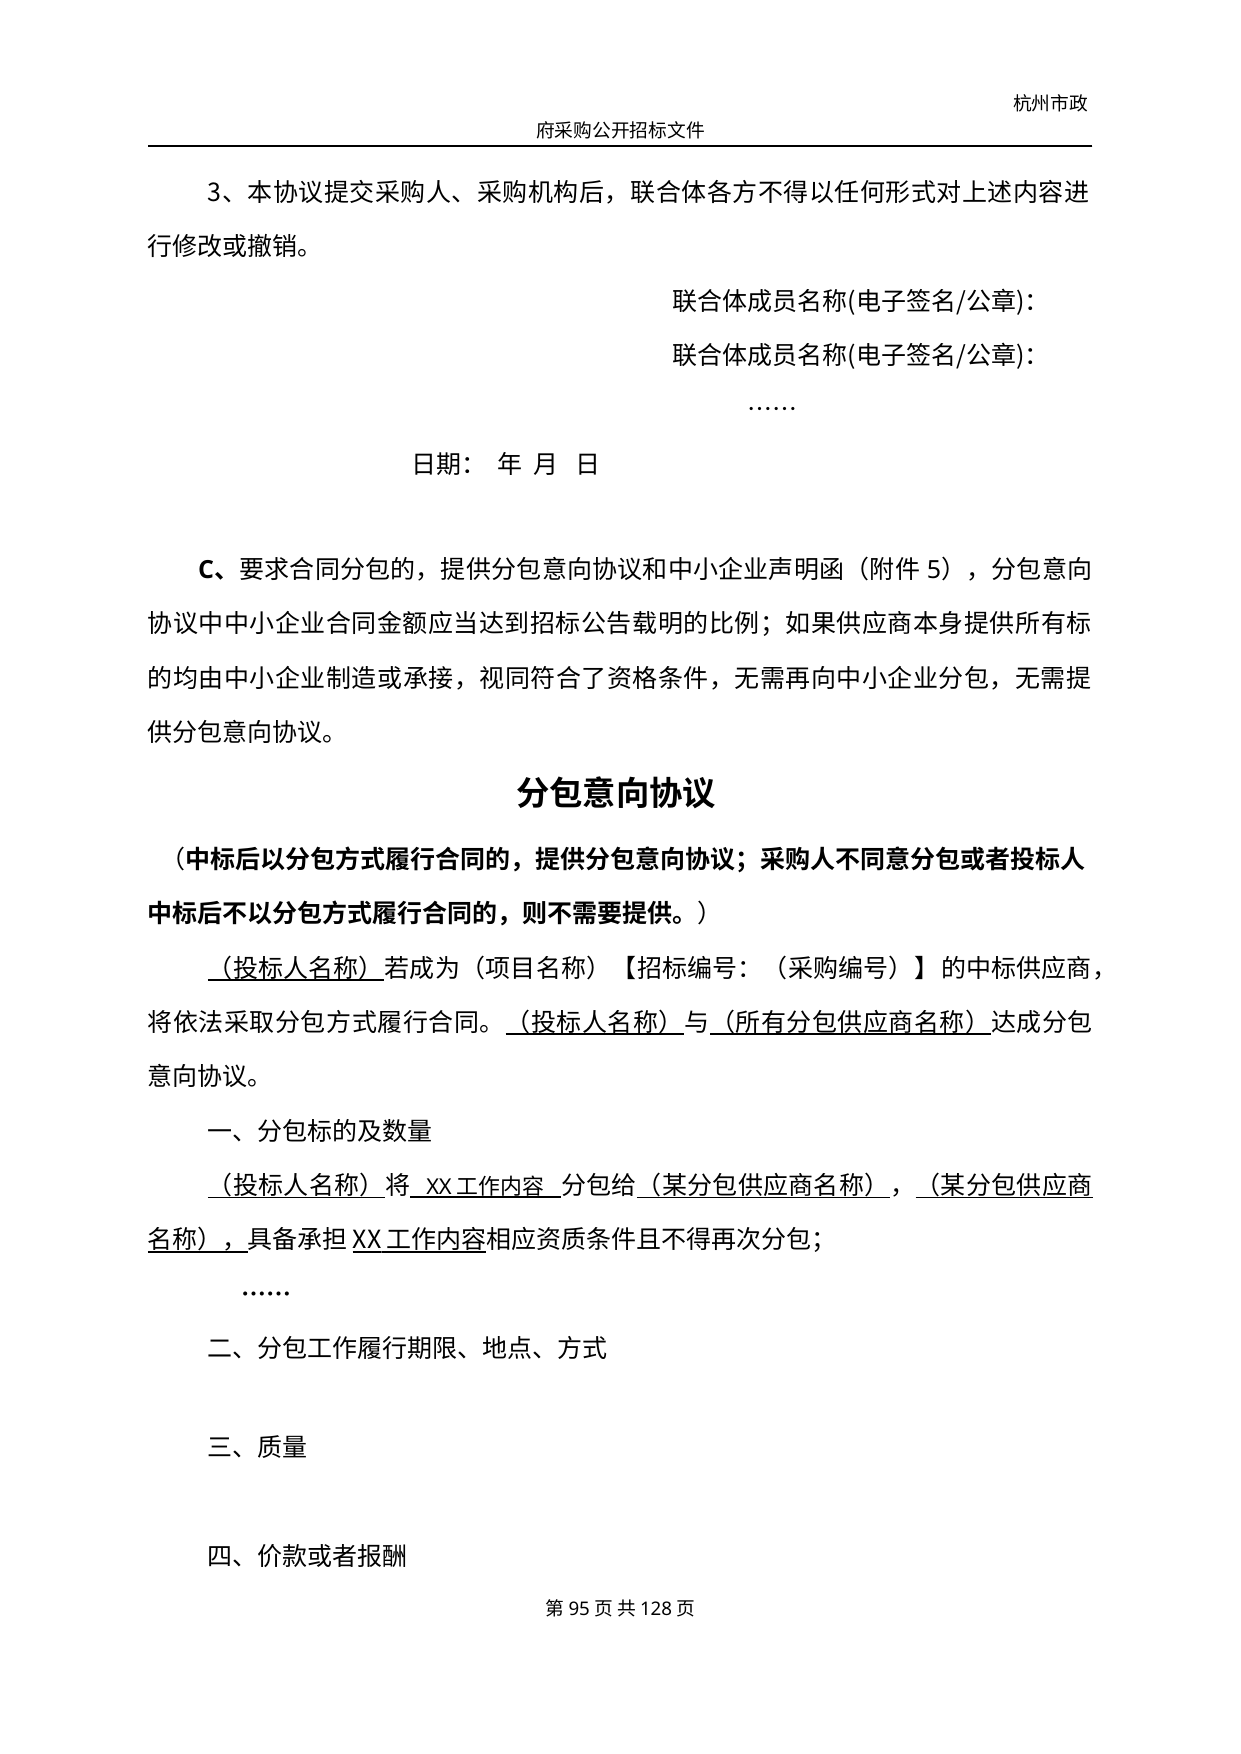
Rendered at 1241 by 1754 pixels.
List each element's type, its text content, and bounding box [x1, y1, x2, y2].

text 分包意向协议 [148, 767, 1092, 815]
text 四、价款或者报酬 [148, 1536, 1092, 1573]
text 联合体成员名称(电子签名/公章)： [148, 281, 1092, 317]
subtitle …… [217, 1274, 1092, 1311]
text 一、分包标的及数量 [148, 1111, 1092, 1147]
text 联合体成员名称(电子签名/公章)： [148, 335, 1092, 372]
text …… [148, 390, 1092, 426]
text 3、本协议提交采购人、采购机构后，联合体各方不得以任何形式对上述内容进行修改或撤销。 [148, 172, 1092, 263]
text （投标人名称）将 XX工作内容 分包给（某分包供应商名称），（某分包供应商名称），具备承担XX工作内容相应资质条件且不得再次分包； [148, 1166, 1092, 1256]
text 三、质量 [148, 1428, 1092, 1464]
text （投标人名称）若成为（项目名称）【招标编号：（采购编号）】的中标供应商，将依法采取分包方式履行合同。（投标人名称）与（所有分包供应商名称）达成分包意向协议。 [148, 948, 1092, 1093]
text （中标后以分包方式履行合同的，提供分包意向协议；采购人不同意分包或者投标人中标后不以分包方式履行合同的，则不需要提供。） [148, 839, 1092, 930]
text C、要求合同分包的，提供分包意向协议和中小企业声明函（附件5），分包意向协议中中小企业合同金额应当达到招标公告载明的比例；如果供应商本身提供所有标的均由中小企业制造或承接，视同符合了资格条件，无需再向中小企业分包，无需提供分包意向协议。 [148, 549, 1092, 749]
text 二、分包工作履行期限、地点、方式 [148, 1329, 1092, 1365]
text 日期： 年 月 日 [148, 444, 1092, 480]
